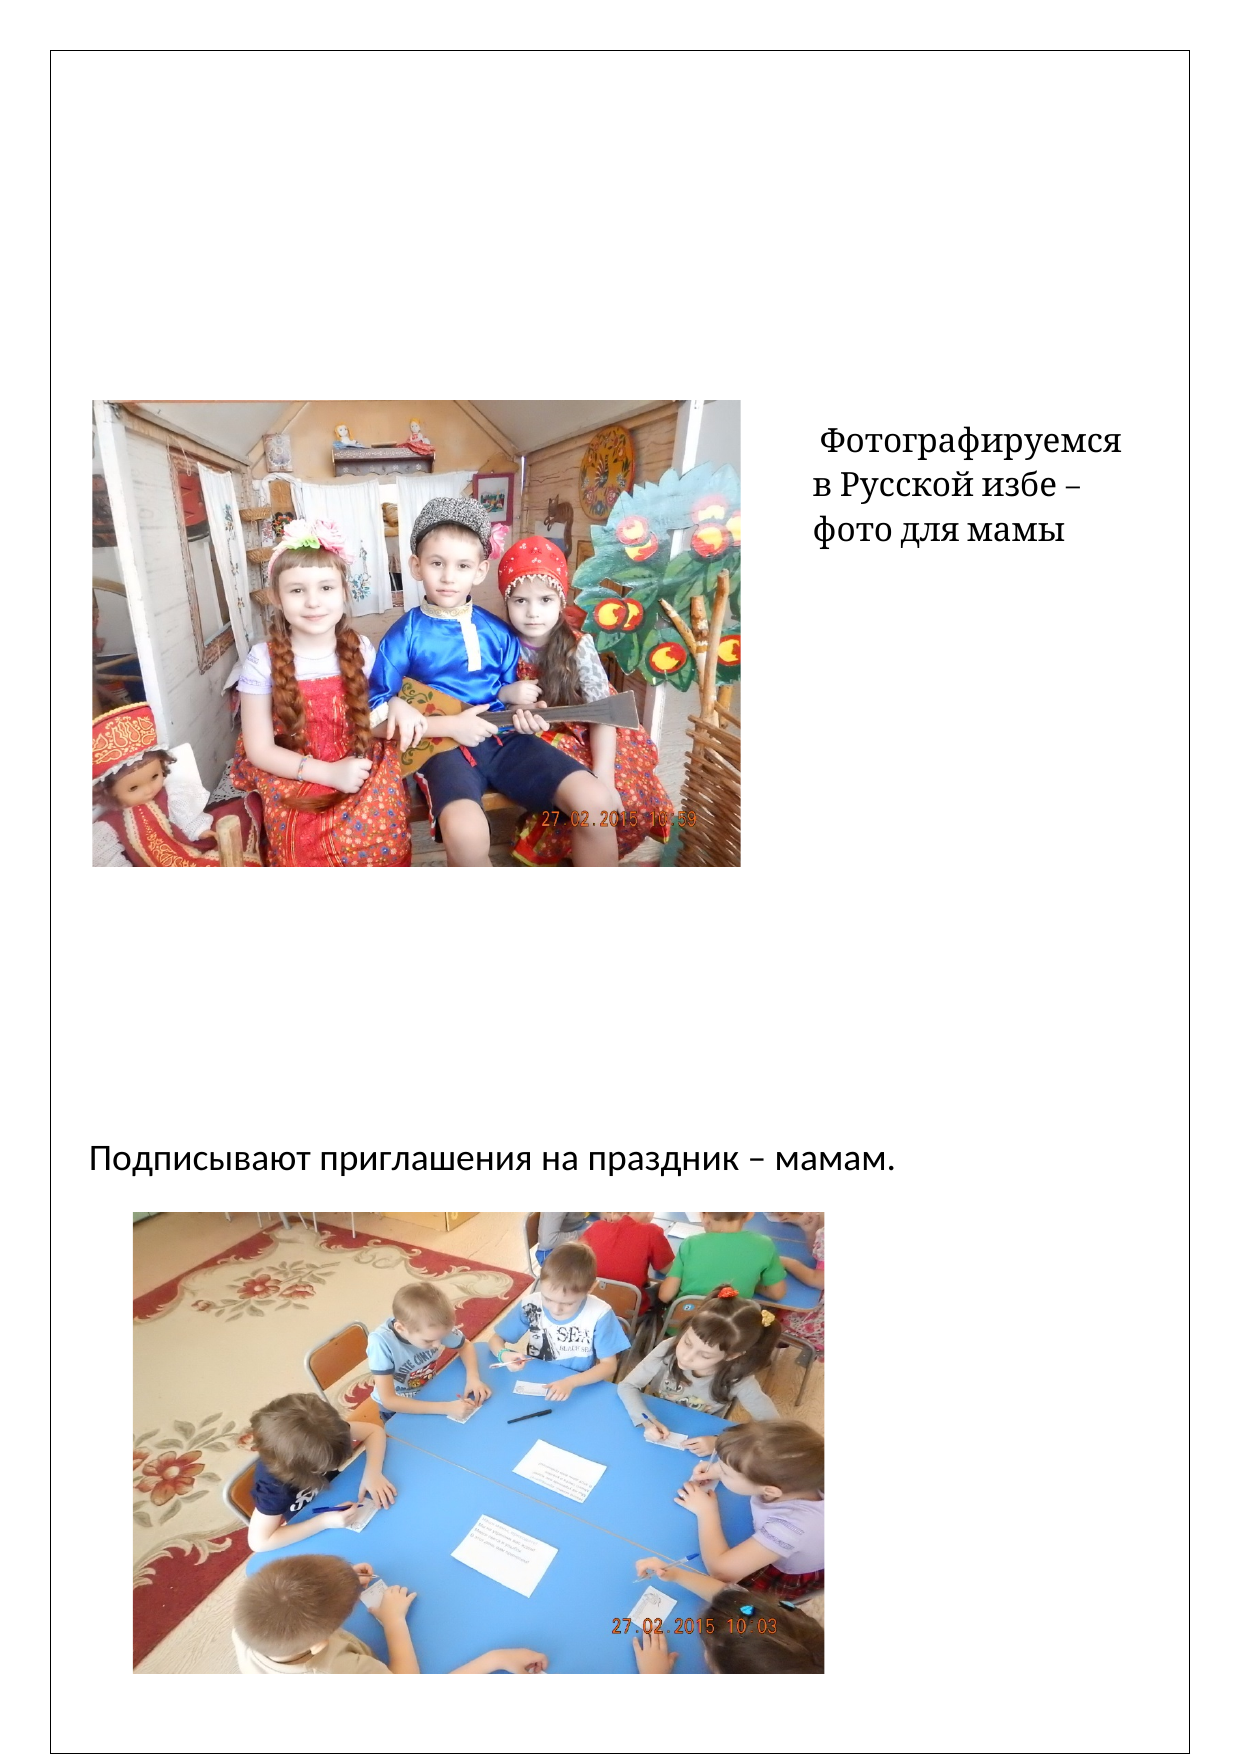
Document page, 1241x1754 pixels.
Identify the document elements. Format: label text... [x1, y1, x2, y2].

text Фотографируемся в Русской избе – фото для мамы [741, 423, 1125, 549]
picture [132, 1212, 825, 1674]
text Подписывают приглашения на праздник – мамам. [89, 1133, 1137, 1179]
picture [92, 400, 741, 867]
